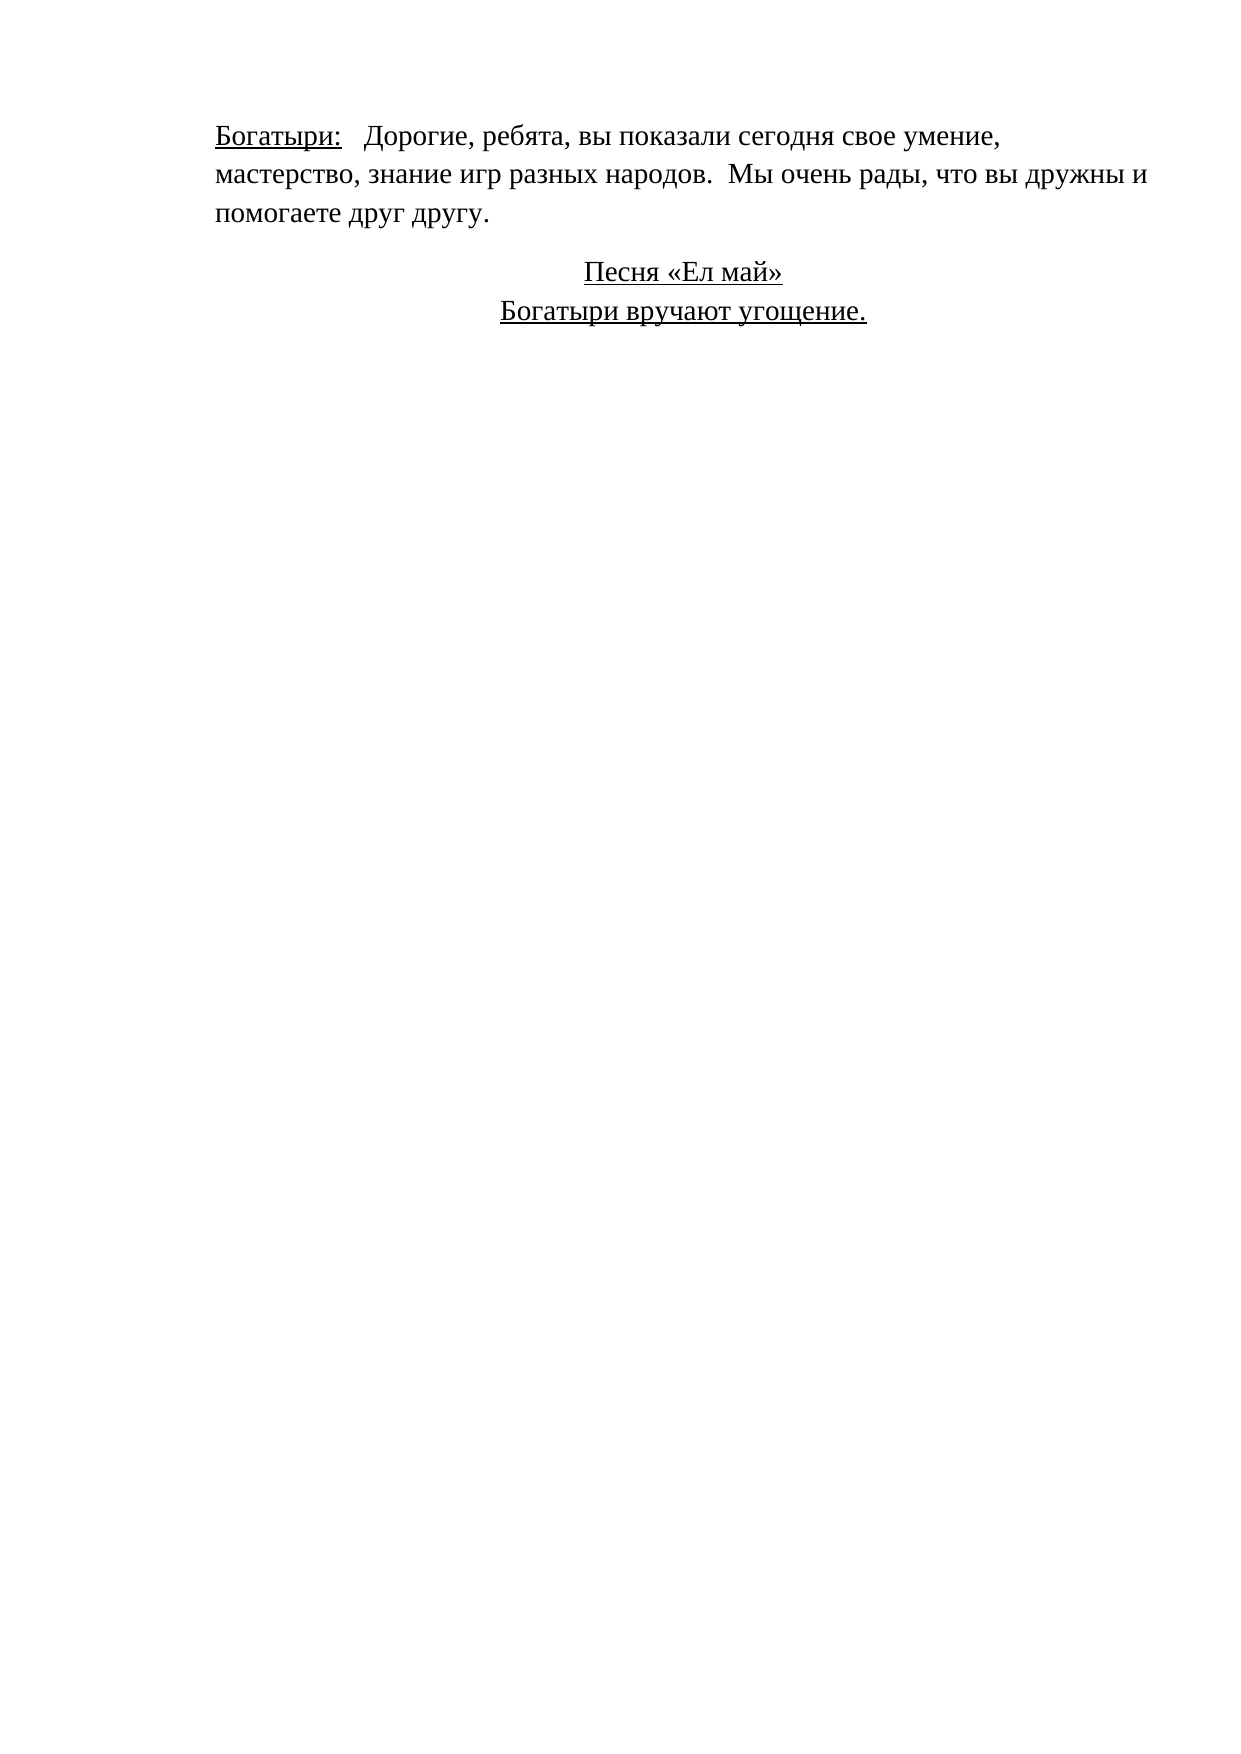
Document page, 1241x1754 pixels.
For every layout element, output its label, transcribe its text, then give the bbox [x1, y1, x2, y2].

text Песня «Ел май» [214, 254, 1152, 288]
text Богатыри вручают угощение. [215, 293, 1152, 327]
text Богатыри: Дорогие, ребята, вы показали сегодня свое умение, мастерство, знание игр разных народов. Мы очень рады, что вы дружны и помогаете друг другу. [215, 118, 1152, 229]
